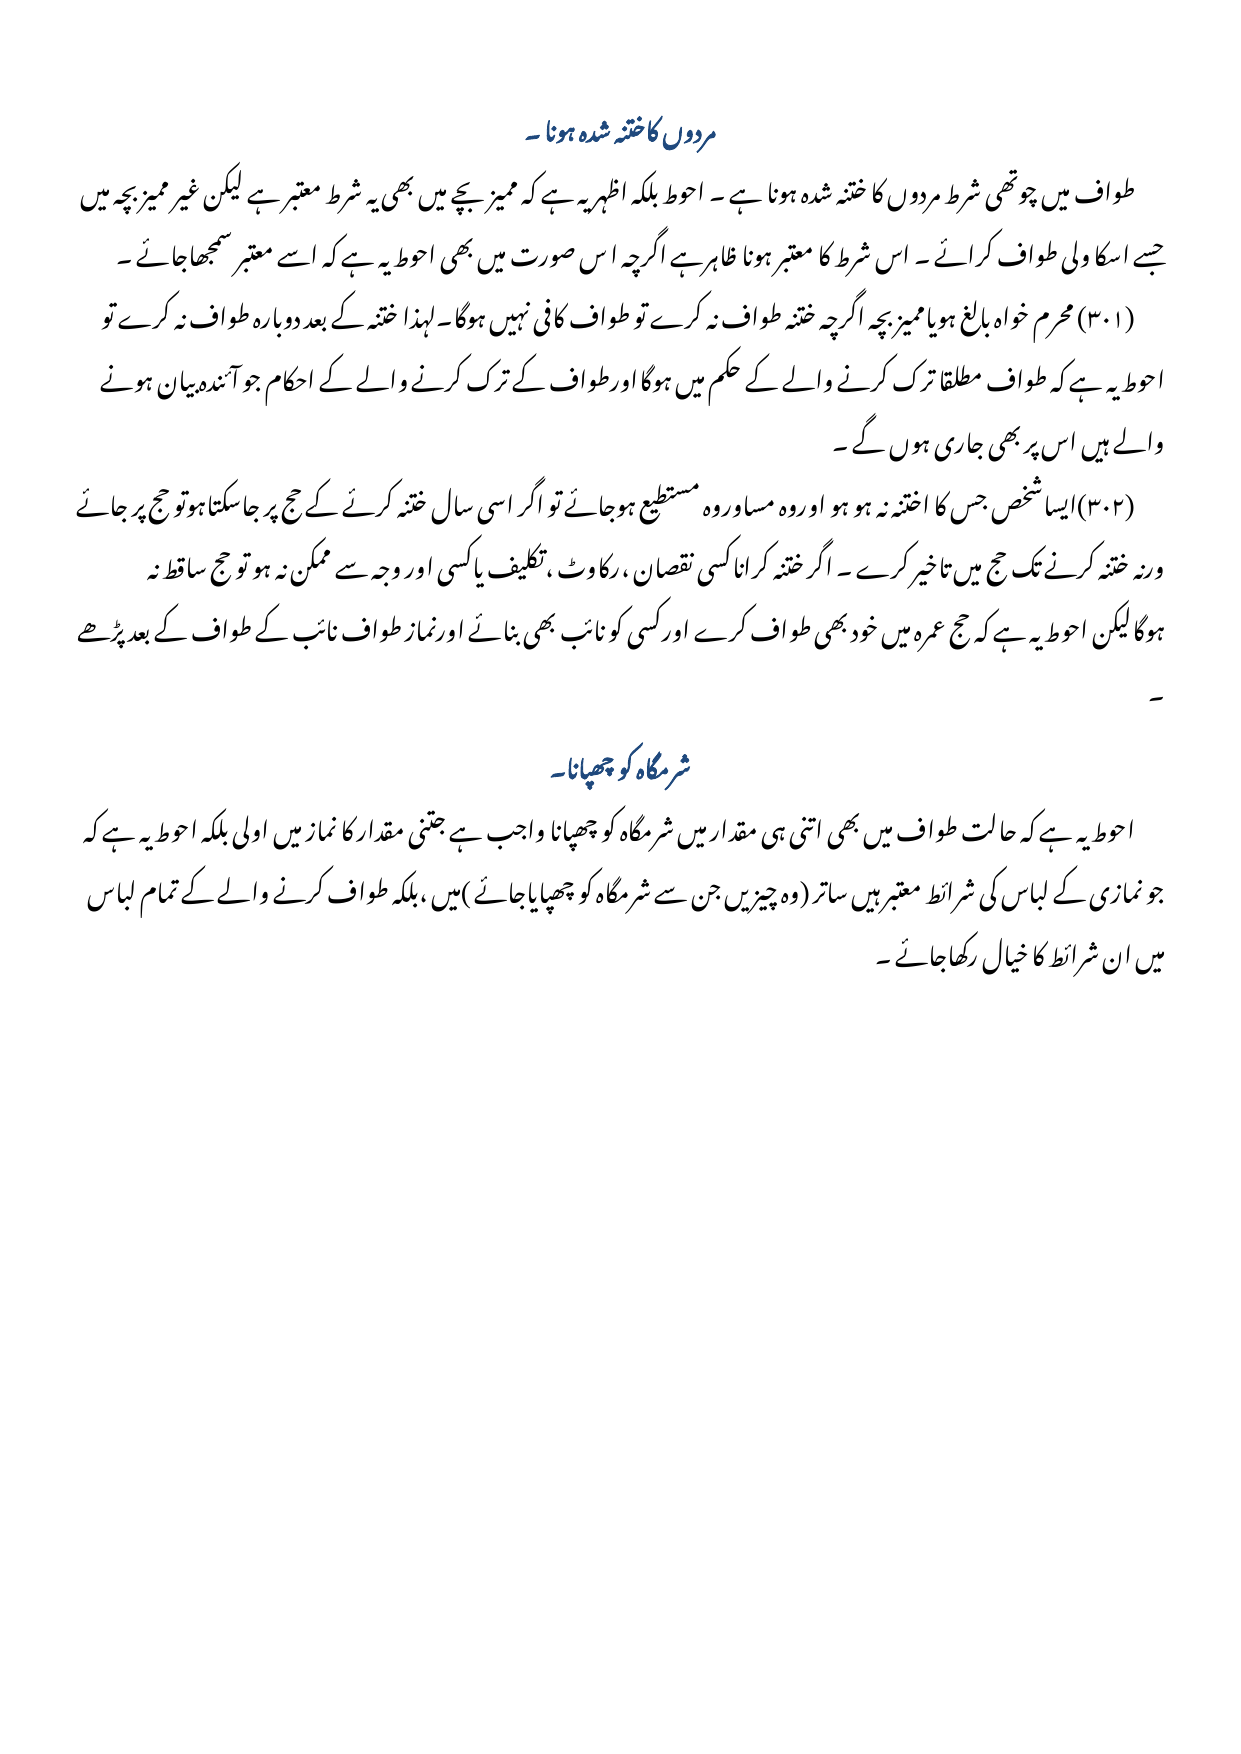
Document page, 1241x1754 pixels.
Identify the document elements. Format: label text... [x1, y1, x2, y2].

subtitle مردوں کاختنہ شدہ ہونا ۔ [75, 94, 1165, 156]
text (۳۰۱) محرم خواہ بالغ ہویاممیز بچہ اگرچہ ختنہ طواف نہ کرے تو طواف کافی نہیں ہوگا۔لہذا ختنہ کے بعد دوبارہ طواف نہ کرے تو احوط یہ ہے کہ طواف مطلقا ترک کرنے والے کے حکم میں ہوگااورطواف کے ترک کرنے والے کے احکام جو آئندہ بیان ہونے والے ہیں اس پر بھی جاری ہوں گے ۔ [75, 281, 1165, 469]
text احوط یہ ہے کہ حالت طواف میں بھی اتنی ہی مقدار میں شرمگاہ کو چھپانا واجب ہے جتنی مقدار کا نماز میں اولی بلکہ احوط یہ ہے کہ جو نمازی کے لباس کی شرائط معتبر ہیں ساتر (وہ چیزیں جن سے شرمگاہ کو چھپایاجائے )میں ،بلکہ طواف کرنے والے کے تمام لباس میں ان شرائط کا خیال رکھاجائے ۔ [75, 794, 1165, 981]
subtitle شرمگاہ کو چھپانا۔ [75, 731, 1165, 794]
text (۳۰۲)ایساشخص جس کا اختنہ نہ ہو ہو اوروہ مساوروہ مستطیع ہوجائے تو اگر اسی سال ختنہ کرئے کے حج پر جاسکتاہوتو حج پر جائے ورنہ ختنہ کرنے تک حج میں تاخیر کرے ۔ اگر ختنہ کراناکسی نقصان ،رکاوٹ ،تکلیف یاکسی اور وجہ سے ممکن نہ ہو تو حج ساقط نہ ہوگالیکن احوط یہ ہے کہ حج عمرہ میں خود بھی طواف کرے اورکسی کو نائب بھی بنائے اورنماز طواف نائب کے طواف کے بعدپڑھے ۔ [75, 469, 1165, 719]
text طواف میں چوتھی شرط مردوں کا ختنہ شدہ ہونا ہے ۔ احوط بلکہ اظہر یہ ہے کہ ممیز بچے میں بھی یہ شرط معتبر ہے لیکن غیر ممیز بچہ میں جسے اسکا ولی طواف کرائے ۔ اس شرط کا معتبر ہونا ظاہرہے اگرچہ ا س صورت میں بھی احوط یہ ہے کہ اسے معتبر سمجھاجائے ۔ [75, 156, 1165, 281]
